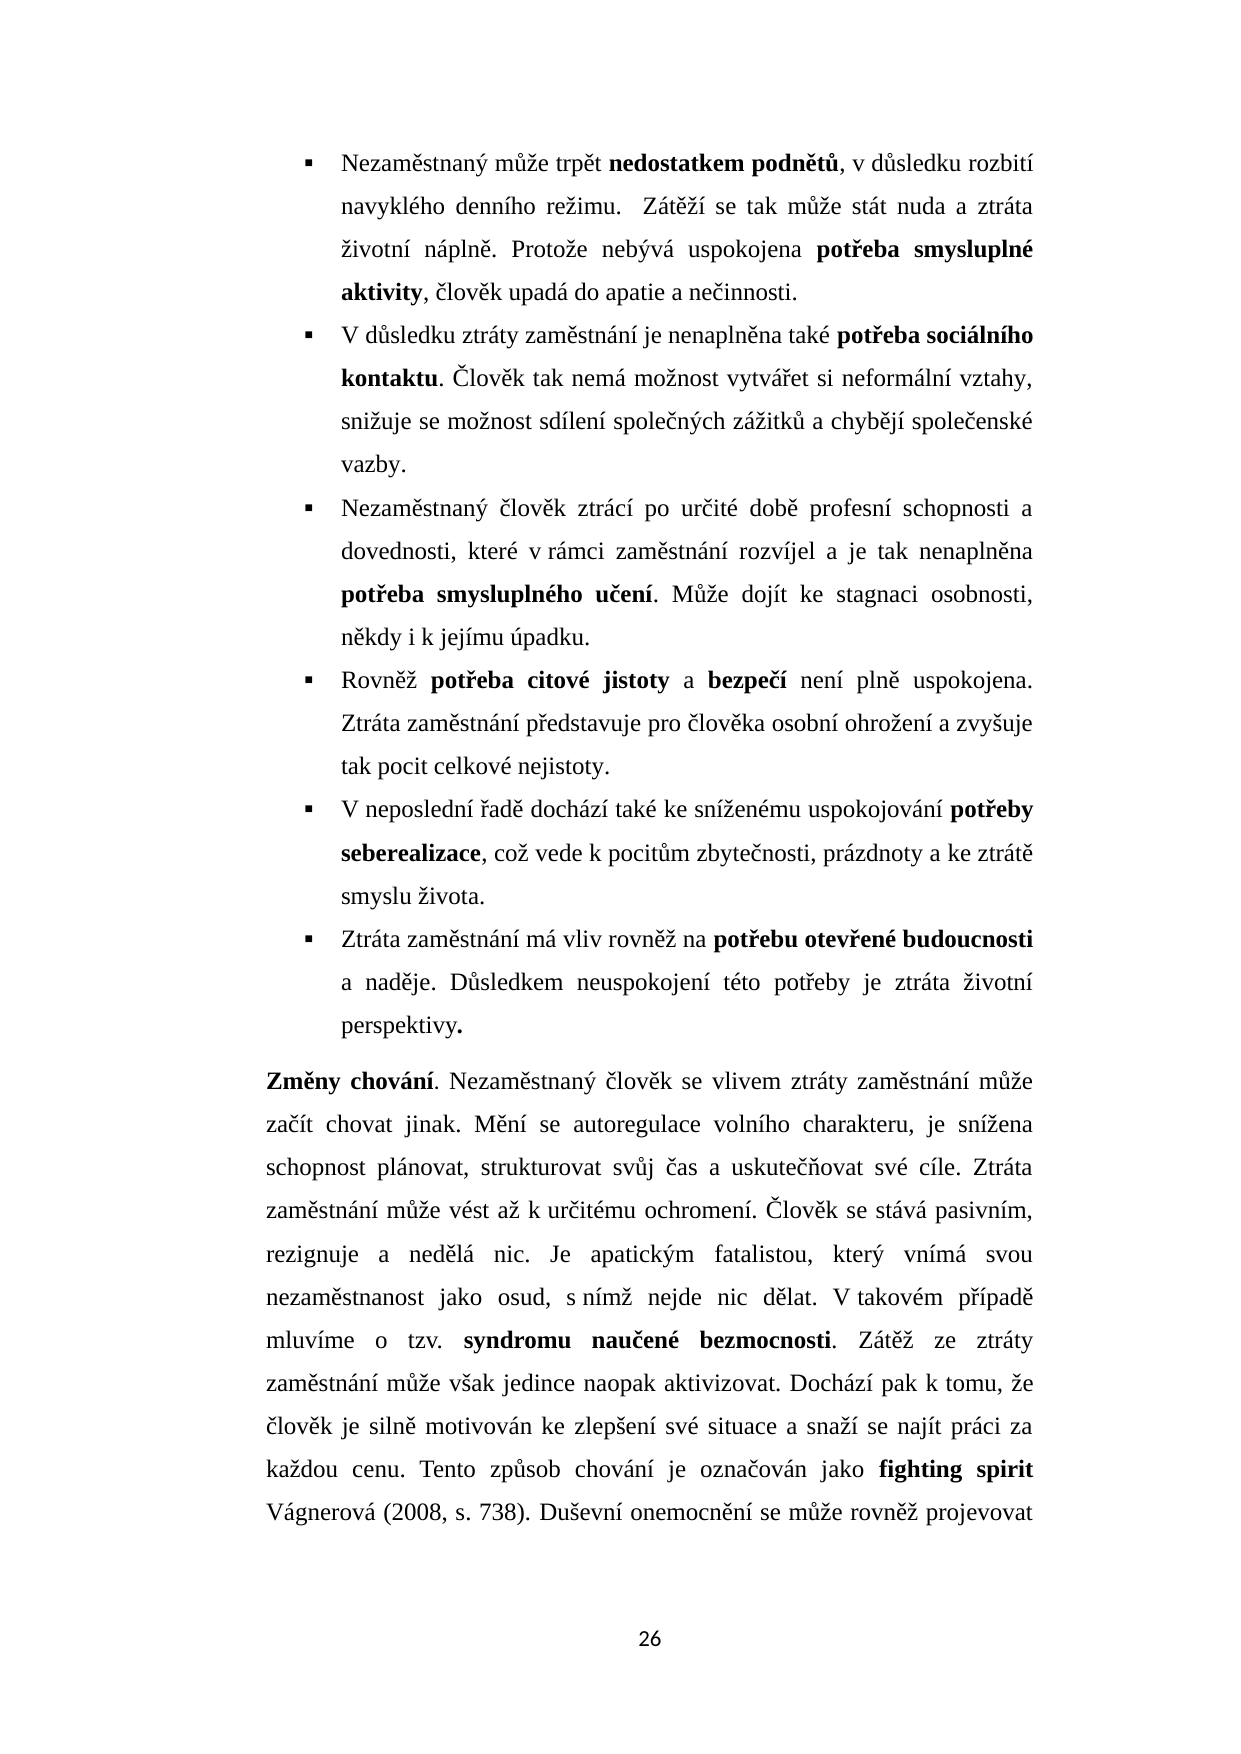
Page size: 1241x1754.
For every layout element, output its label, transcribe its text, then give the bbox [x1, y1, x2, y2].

list Rovněž potřeba citové jistoty a bezpečí není plně uspokojena. Ztráta zaměstnání představuje pro člověka osobní ohrožení a zvyšuje tak pocit celkové nejistoty. [303, 665, 1033, 780]
list Nezaměstnaný člověk ztrácí po určité době profesní schopnosti a dovednosti, které v rámci zaměstnání rozvíjel a je tak nenaplněna potřeba smysluplného učení. Může dojít ke stagnaci osobnosti, někdy i k jejímu úpadku. [303, 493, 1033, 651]
list V důsledku ztráty zaměstnání je nenaplněna také potřeba sociálního kontaktu. Člověk tak nemá možnost vytvářet si neformální vztahy, snižuje se možnost sdílení společných zážitků a chybějí společenské vazby. [303, 320, 1033, 478]
list Nezaměstnaný může trpět nedostatkem podnětů, v důsledku rozbití navyklého denního režimu. Zátěží se tak může stát nuda a ztráta životní náplně. Protože nebývá uspokojena potřeba smysluplné aktivity, člověk upadá do apatie a nečinnosti. [303, 148, 1033, 306]
list Ztráta zaměstnání má vliv rovněž na potřebu otevřené budoucnosti a naděje. Důsledkem neuspokojení této potřeby je ztráta životní perspektivy. [303, 924, 1033, 1039]
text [266, 1066, 1033, 1526]
list V neposlední řadě dochází také ke sníženému uspokojování potřeby seberealizace, což vede k pocitům zbytečnosti, prázdnoty a ke ztrátě smyslu života. [303, 794, 1033, 909]
